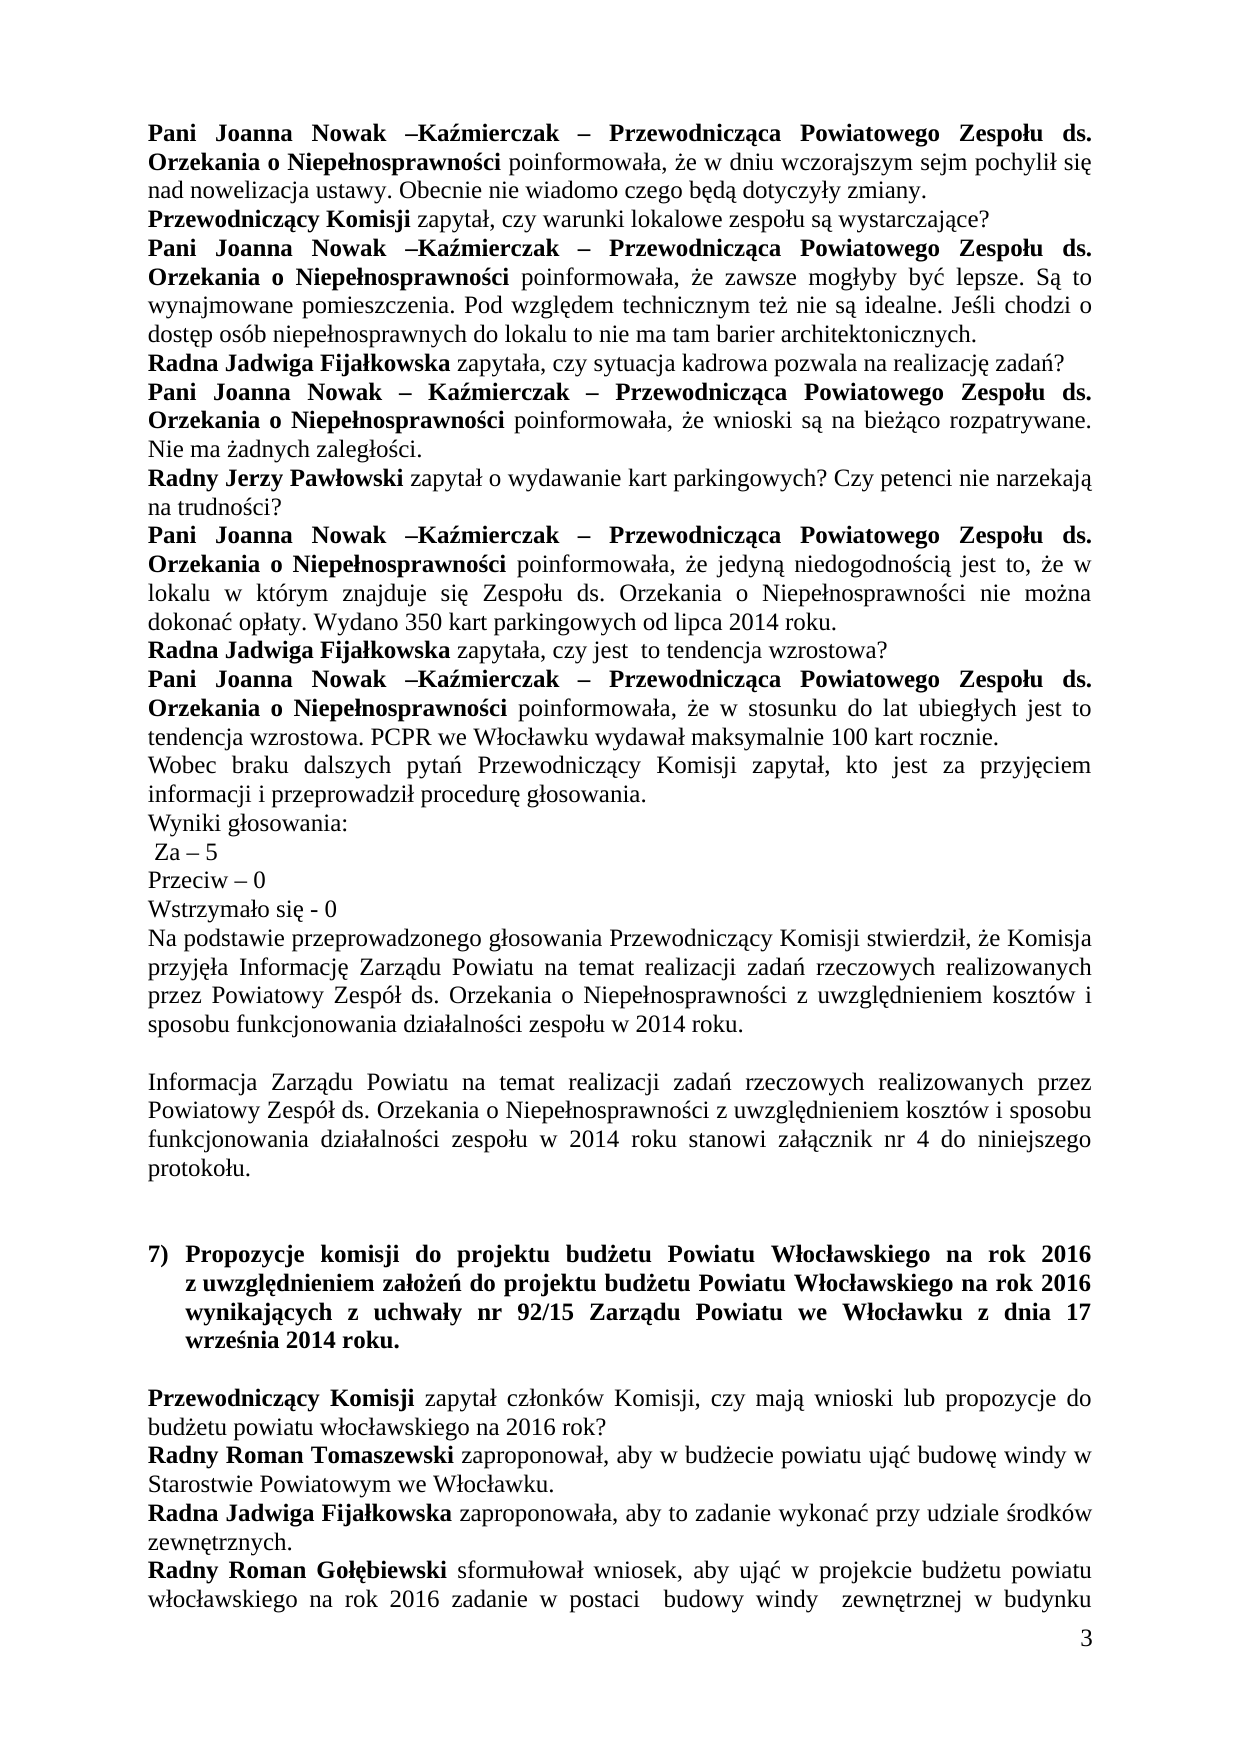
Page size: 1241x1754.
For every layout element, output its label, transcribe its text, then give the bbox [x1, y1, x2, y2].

text Na podstawie przeprowadzonego głosowania Przewodniczący Komisji stwierdził, że Komisja przyjęła Informację Zarządu Powiatu na temat realizacji zadań rzeczowych realizowanych przez Powiatowy Zespół ds. Orzekania o Niepełnosprawności z uwzględnieniem kosztów i sposobu funkcjonowania działalności zespołu w 2014 roku. [148, 923, 1093, 1038]
text Za – 5 [148, 837, 1093, 866]
text Pani Joanna Nowak –Kaźmierczak – Przewodnicząca Powiatowego Zespołu ds. Orzekania o Niepełnosprawności poinformowała, że jedyną niedogodnością jest to, że w lokalu w którym znajduje się Zespołu ds. Orzekania o Niepełnosprawności nie można dokonać opłaty. Wydano 350 kart parkingowych od lipca 2014 roku. [148, 521, 1093, 636]
text Radna Jadwiga Fijałkowska zapytała, czy sytuacja kadrowa pozwala na realizację zadań? [148, 348, 1093, 377]
text Wstrzymało się - 0 [148, 894, 1093, 923]
text Radny Jerzy Pawłowski zapytał o wydawanie kart parkingowych? Czy petenci nie narzekają na trudności? [148, 463, 1093, 521]
text Przewodniczący Komisji zapytał, czy warunki lokalowe zespołu są wystarczające? [148, 204, 1093, 233]
text Pani Joanna Nowak –Kaźmierczak – Przewodnicząca Powiatowego Zespołu ds. Orzekania o Niepełnosprawności poinformowała, że w stosunku do lat ubiegłych jest to tendencja wzrostowa. PCPR we Włocławku wydawał maksymalnie 100 kart rocznie. [148, 664, 1093, 751]
list Propozycje komisji do projektu budżetu Powiatu Włocławskiego na rok 2016 z uwzględnieniem założeń do projektu budżetu Powiatu Włocławskiego na rok 2016 wynikających z uchwały nr 92/15 Zarządu Powiatu we Włocławku z dnia 17 września 2014 roku. [148, 1239, 1093, 1354]
text Wyniki głosowania: [148, 808, 1093, 837]
text Wobec braku dalszych pytań Przewodniczący Komisji zapytał, kto jest za przyjęciem informacji i przeprowadził procedurę głosowania. [148, 751, 1093, 808]
text Pani Joanna Nowak –Kaźmierczak – Przewodnicząca Powiatowego Zespołu ds. Orzekania o Niepełnosprawności poinformowała, że w dniu wczorajszym sejm pochylił się nad nowelizacja ustawy. Obecnie nie wiadomo czego będą dotyczyły zmiany. [148, 118, 1093, 204]
text Informacja Zarządu Powiatu na temat realizacji zadań rzeczowych realizowanych przez Powiatowy Zespół ds. Orzekania o Niepełnosprawności z uwzględnieniem kosztów i sposobu funkcjonowania działalności zespołu w 2014 roku stanowi załącznik nr 4 do niniejszego protokołu. [148, 1067, 1093, 1182]
text Radna Jadwiga Fijałkowska zaproponowała, aby to zadanie wykonać przy udziale środków zewnętrznych. [148, 1498, 1093, 1556]
text Pani Joanna Nowak –Kaźmierczak – Przewodnicząca Powiatowego Zespołu ds. Orzekania o Niepełnosprawności poinformowała, że zawsze mogłyby być lepsze. Są to wynajmowane pomieszczenia. Pod względem technicznym też nie są idealne. Jeśli chodzi o dostęp osób niepełnosprawnych do lokalu to nie ma tam barier architektonicznych. [148, 233, 1093, 348]
text Radna Jadwiga Fijałkowska zapytała, czy jest to tendencja wzrostowa? [148, 636, 1093, 664]
text Pani Joanna Nowak – Kaźmierczak – Przewodnicząca Powiatowego Zespołu ds. Orzekania o Niepełnosprawności poinformowała, że wnioski są na bieżąco rozpatrywane. Nie ma żadnych zaległości. [148, 377, 1093, 463]
text Przewodniczący Komisji zapytał członków Komisji, czy mają wnioski lub propozycje do budżetu powiatu włocławskiego na 2016 rok? [148, 1383, 1093, 1441]
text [148, 1556, 1093, 1613]
text Przeciw – 0 [148, 866, 1093, 894]
text Radny Roman Tomaszewski zaproponował, aby w budżecie powiatu ująć budowę windy w Starostwie Powiatowym we Włocławku. [148, 1441, 1093, 1498]
